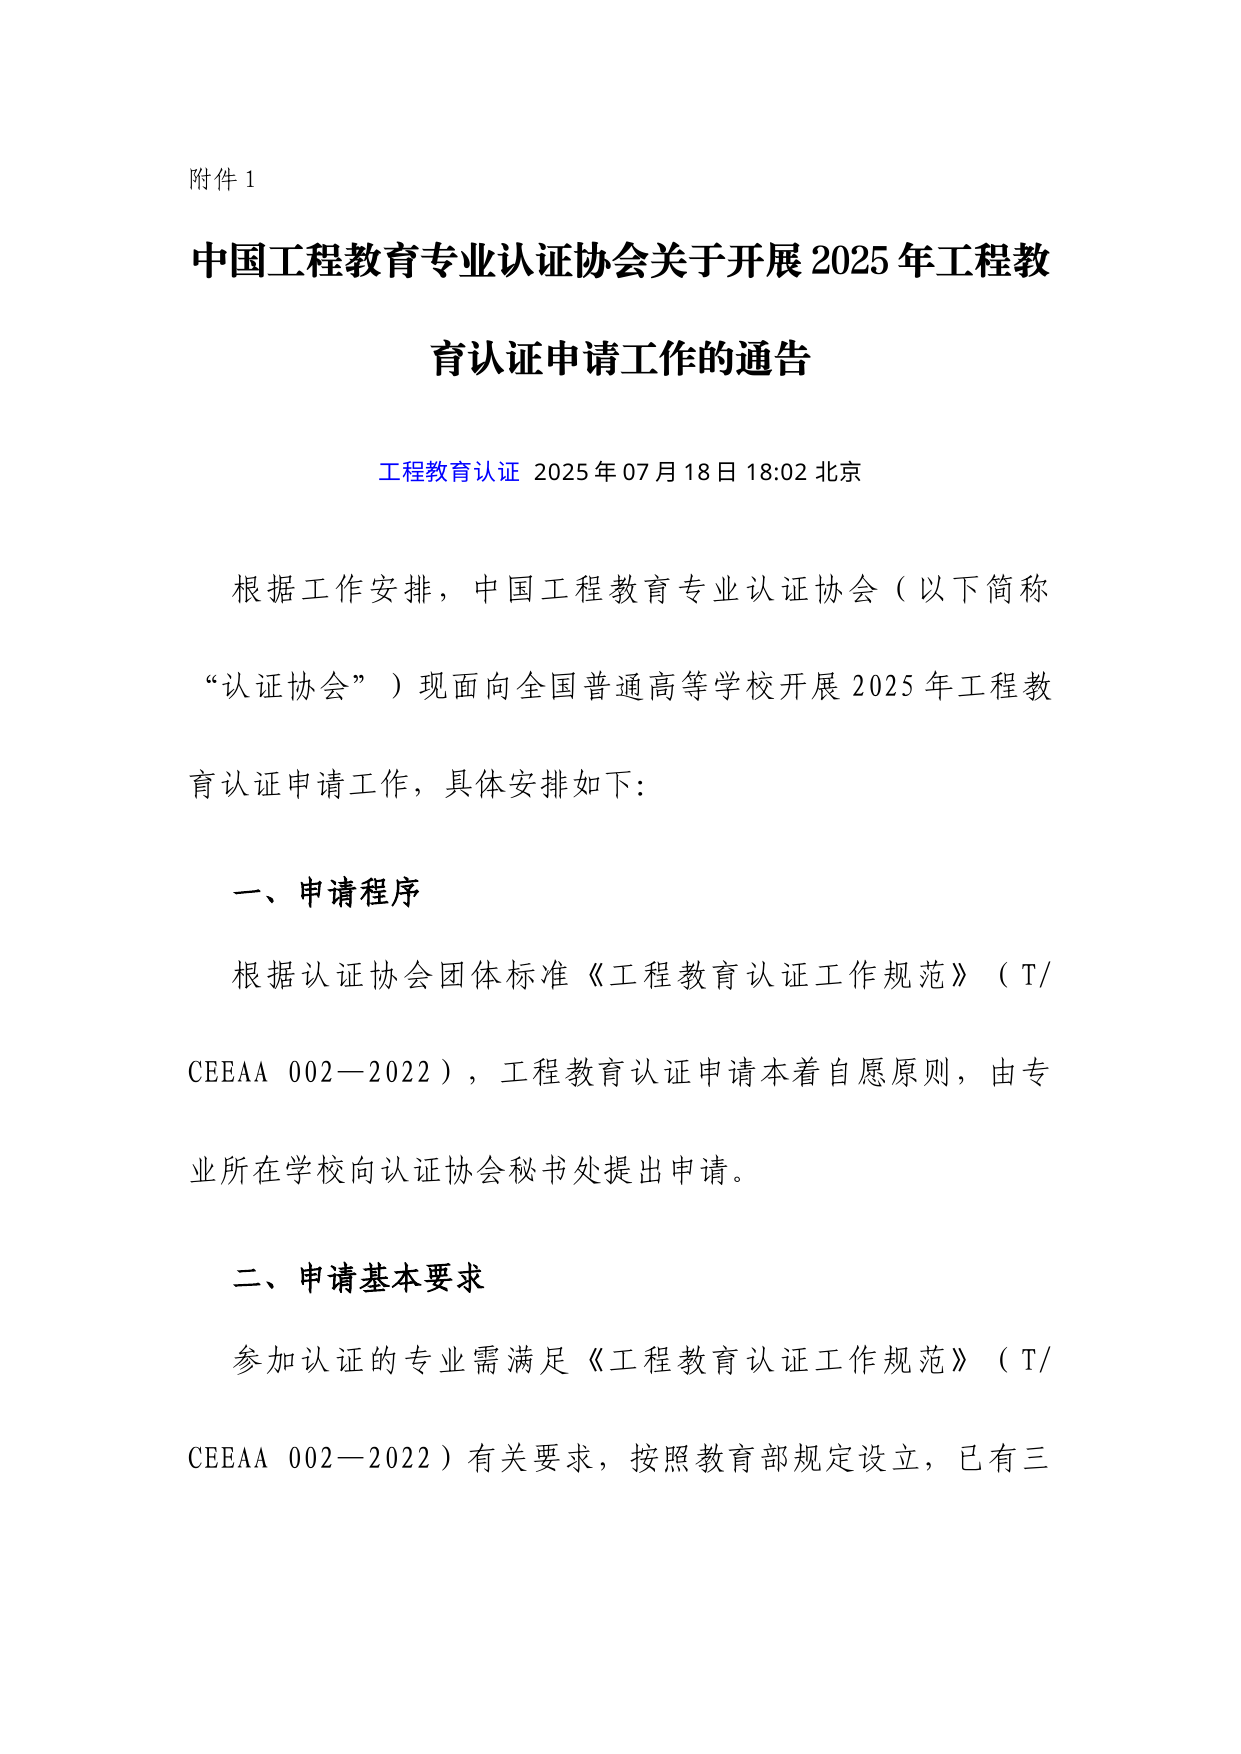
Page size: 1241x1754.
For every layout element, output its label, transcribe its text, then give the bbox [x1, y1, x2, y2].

text 工程教育认证 2025年07月18日 18:02 北京 [187, 437, 1053, 502]
text 二、申请基本要求 [187, 1243, 1053, 1308]
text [187, 1326, 1053, 1488]
text 一、申请程序 [187, 857, 1053, 922]
text 根据认证协会团体标准《工程教育认证工作规范》（T/CEEAA 002—2022），工程教育认证申请本着自愿原则，由专业所在学校向认证协会秘书处提出申请。 [187, 940, 1053, 1200]
subtitle 附件1 [187, 162, 1053, 194]
text 根据工作安排，中国工程教育专业认证协会（以下简称“认证协会”）现面向全国普通高等学校开展2025年工程教育认证申请工作，具体安排如下： [187, 554, 1053, 814]
subtitle 中国工程教育专业认证协会关于开展2025年工程教育认证申请工作的通告 [187, 231, 1053, 393]
